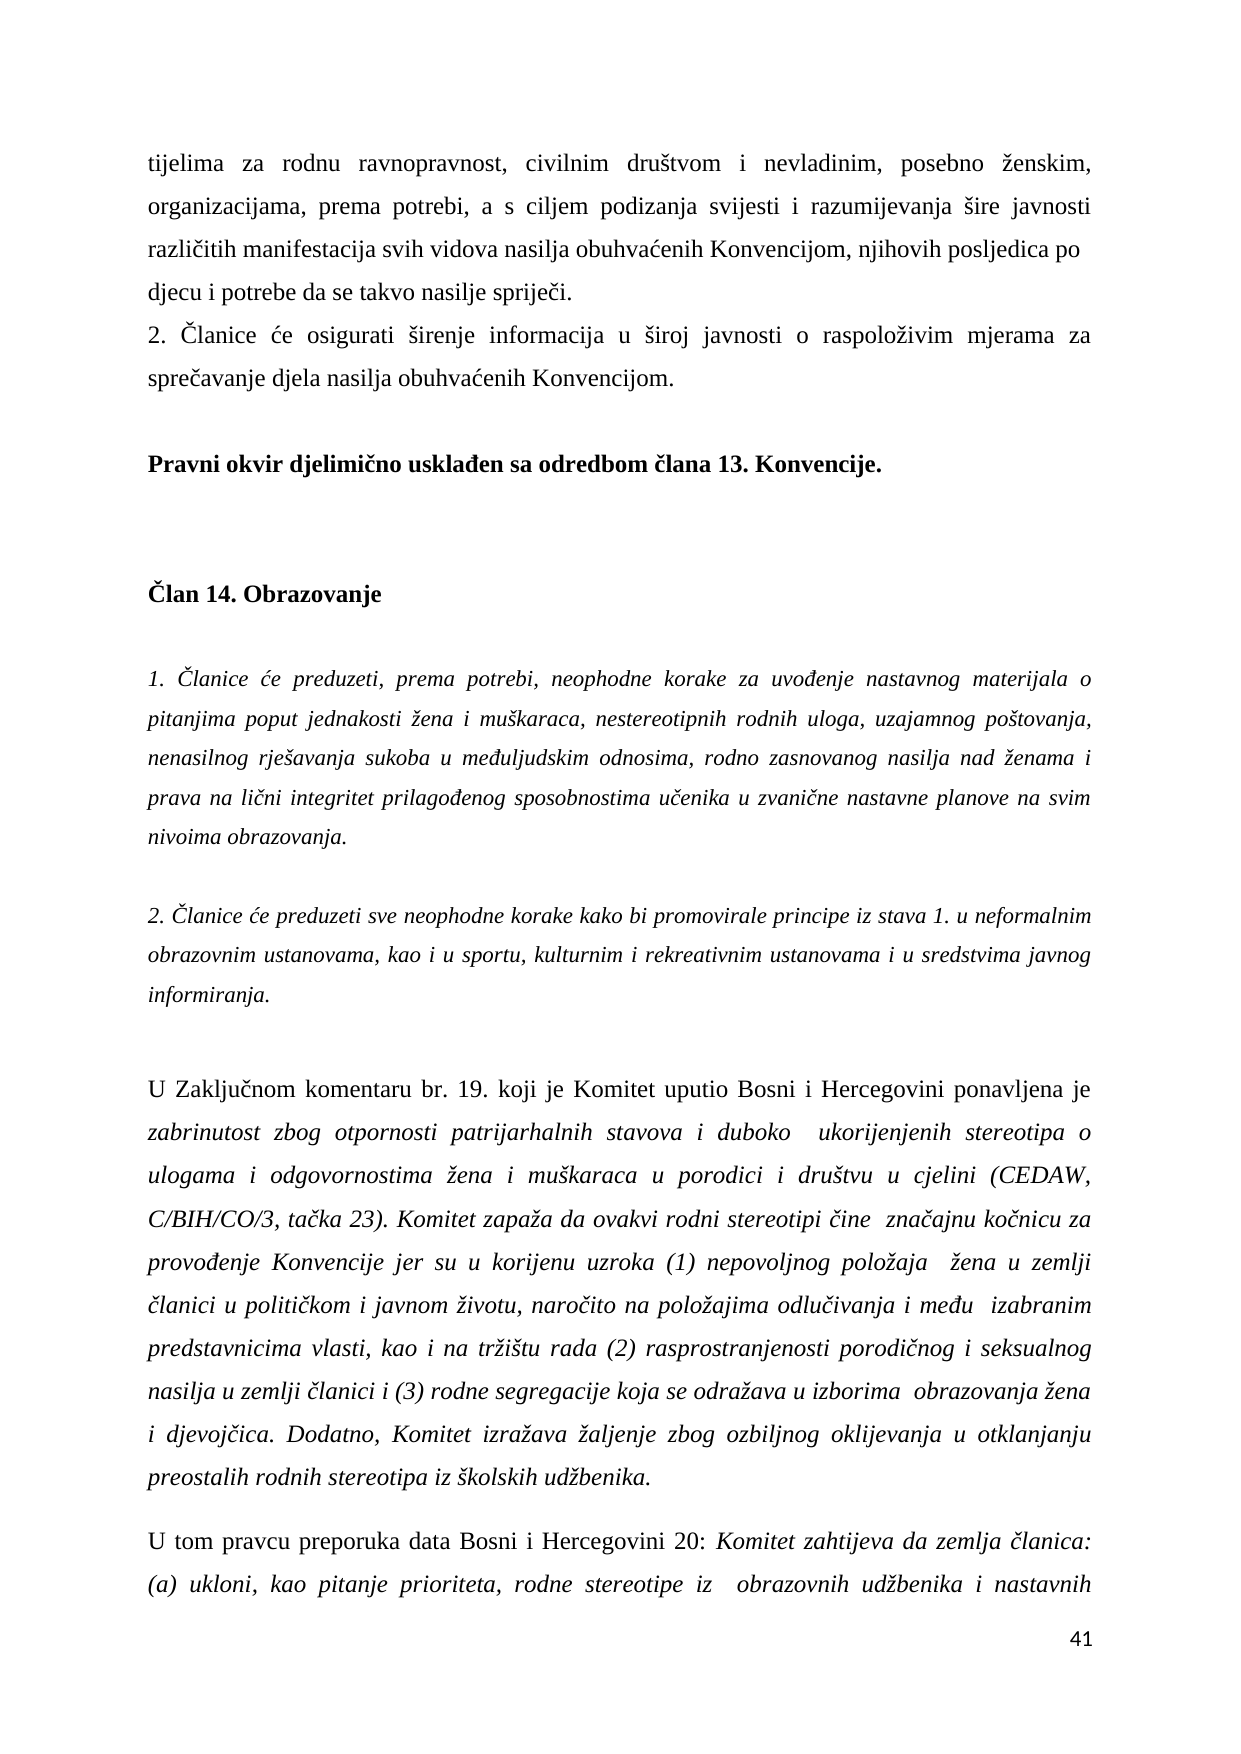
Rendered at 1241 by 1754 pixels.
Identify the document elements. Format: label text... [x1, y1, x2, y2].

text 1. Članice će preduzeti, prema potrebi, neophodne korake za uvođenje nastavnog materijala o pitanjima poput jednakosti žena i muškaraca, nestereotipnih rodnih uloga, uzajamnog poštovanja, nenasilnog rješavanja sukoba u međuljudskim odnosima, rodno zasnovanog nasilja nad ženama i prava na lični integritet prilagođenog sposobnostima učenika u zvanične nastavne planove na svim nivoima obrazovanja. [148, 665, 1093, 849]
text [148, 1526, 1093, 1598]
text 2. Članice će osigurati širenje informacija u široj javnosti o raspoloživim mjerama za sprečavanje djela nasilja obuhvaćenih Konvencijom. [148, 320, 1093, 392]
text tijelima za rodnu ravnopravnost, civilnim društvom i nevladinim, posebno ženskim, organizacijama, prema potrebi, a s ciljem podizanja svijesti i razumijevanja šire javnosti različitih manifestacija svih vidova nasilja obuhvaćenih Konvencijom, njihovih posljedica po [148, 148, 1093, 263]
text djecu i potrebe da se takvo nasilje spriječi. [148, 277, 1093, 306]
text Pravni okvir djelimično usklađen sa odredbom člana 13. Konvencije. [148, 449, 1093, 478]
text U Zaključnom komentaru br. 19. koji je Komitet uputio Bosni i Hercegovini ponavlјena je zabrinutost zbog otpornosti patrijarhalnih stavova i duboko ukorijenjenih stereotipa o ulogama i odgovornostima žena i muškaraca u porodici i društvu u cjelini (CEDAW, C/BIH/CO/3, tačka 23). Komitet zapaža da ovakvi rodni stereotipi čine značajnu kočnicu za provođenje Konvencije jer su u korijenu uzroka (1) nepovolјnog položaja žena u zemlji članici u političkom i javnom životu, naročito na položajima odlučivanja i među izabranim predstavnicima vlasti, kao i na tržištu rada (2) rasprostranjenosti porodičnog i seksualnog nasilja u zemlji članici i (3) rodne segregacije koja se odražava u izborima obrazovanja žena i djevojčica. Dodatno, Komitet izražava žalјenje zbog ozbilјnog oklijevanja u otklanjanju preostalih rodnih stereotipa iz školskih udžbenika. [148, 1074, 1093, 1491]
text 2. Članice će preduzeti sve neophodne korake kako bi promovirale principe iz stava 1. u neformalnim obrazovnim ustanovama, kao i u sportu, kulturnim i rekreativnim ustanovama i u sredstvima javnog informiranja. [148, 902, 1093, 1007]
text Član 14. Obrazovanje [148, 579, 1093, 608]
